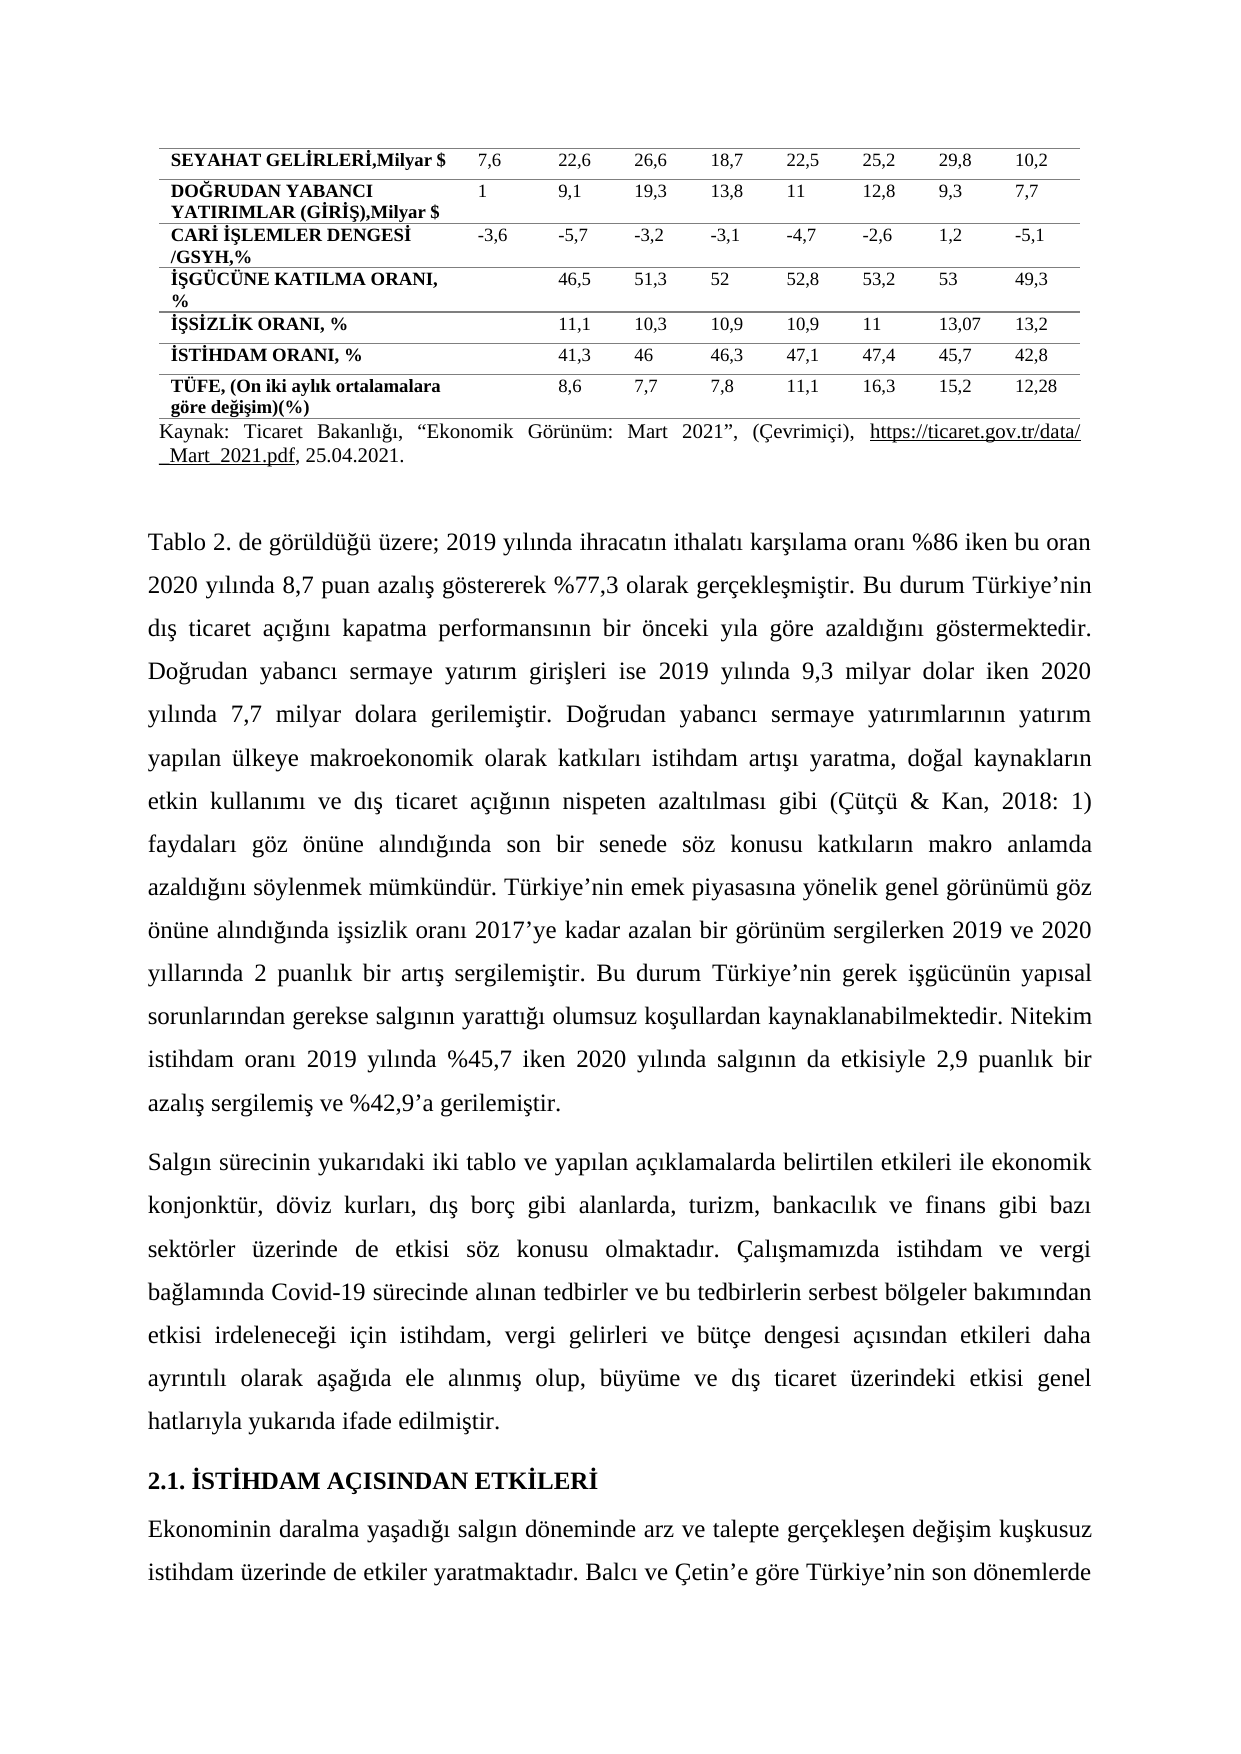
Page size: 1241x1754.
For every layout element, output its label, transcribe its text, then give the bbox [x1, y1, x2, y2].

text 2.1. İSTİHDAM AÇISINDAN ETKİLERİ [148, 1466, 1093, 1495]
text Salgın sürecinin yukarıdaki iki tablo ve yapılan açıklamalarda belirtilen etkileri ile ekonomik konjonktür, döviz kurları, dış borç gibi alanlarda, turizm, bankacılık ve finans gibi bazı sektörler üzerinde de etkisi söz konusu olmaktadır. Çalışmamızda istihdam ve vergi bağlamında Covid-19 sürecinde alınan tedbirler ve bu tedbirlerin serbest bölgeler bakımından etkisi irdeleneceği için istihdam, vergi gelirleri ve bütçe dengesi açısından etkileri daha ayrıntılı olarak aşağıda ele alınmış olup, büyüme ve dış ticaret üzerindeki etkisi genel hatlarıyla yukarıda ifade edilmiştir. [148, 1147, 1093, 1435]
table_cell Kaynak: Ticaret Bakanlığı, “Ekonomik Görünüm: Mart 2021”, (Çevrimiçi), https://ticaret.gov.tr/data/ _Mart_2021.pdf, 25.04.2021. [148, 419, 1092, 467]
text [148, 1514, 1093, 1586]
text Tablo 2. de görüldüğü üzere; 2019 yılında ihracatın ithalatı karşılama oranı %86 iken bu oran 2020 yılında 8,7 puan azalış göstererek %77,3 olarak gerçekleşmiştir. Bu durum Türkiye’nin dış ticaret açığını kapatma performansının bir önceki yıla göre azaldığını göstermektedir. Doğrudan yabancı sermaye yatırım girişleri ise 2019 yılında 9,3 milyar dolar iken 2020 yılında 7,7 milyar dolara gerilemiştir. Doğrudan yabancı sermaye yatırımlarının yatırım yapılan ülkeye makroekonomik olarak katkıları istihdam artışı yaratma, doğal kaynakların etkin kullanımı ve dış ticaret açığının nispeten azaltılması gibi (Çütçü & Kan, 2018: 1) faydaları göz önüne alındığında son bir senede söz konusu katkıların makro anlamda azaldığını söylenmek mümkündür. Türkiye’nin emek piyasasına yönelik genel görünümü göz önüne alındığında işsizlik oranı 2017’ye kadar azalan bir görünüm sergilerken 2019 ve 2020 yıllarında 2 puanlık bir artış sergilemiştir. Bu durum Türkiye’nin gerek işgücünün yapısal sorunlarından gerekse salgının yarattığı olumsuz koşullardan kaynaklanabilmektedir. Nitekim istihdam oranı 2019 yılında %45,7 iken 2020 yılında salgının da etkisiyle 2,9 puanlık bir azalış sergilemiş ve %42,9’a gerilemiştir. [148, 527, 1093, 1116]
table_cell [148, 148, 1092, 419]
